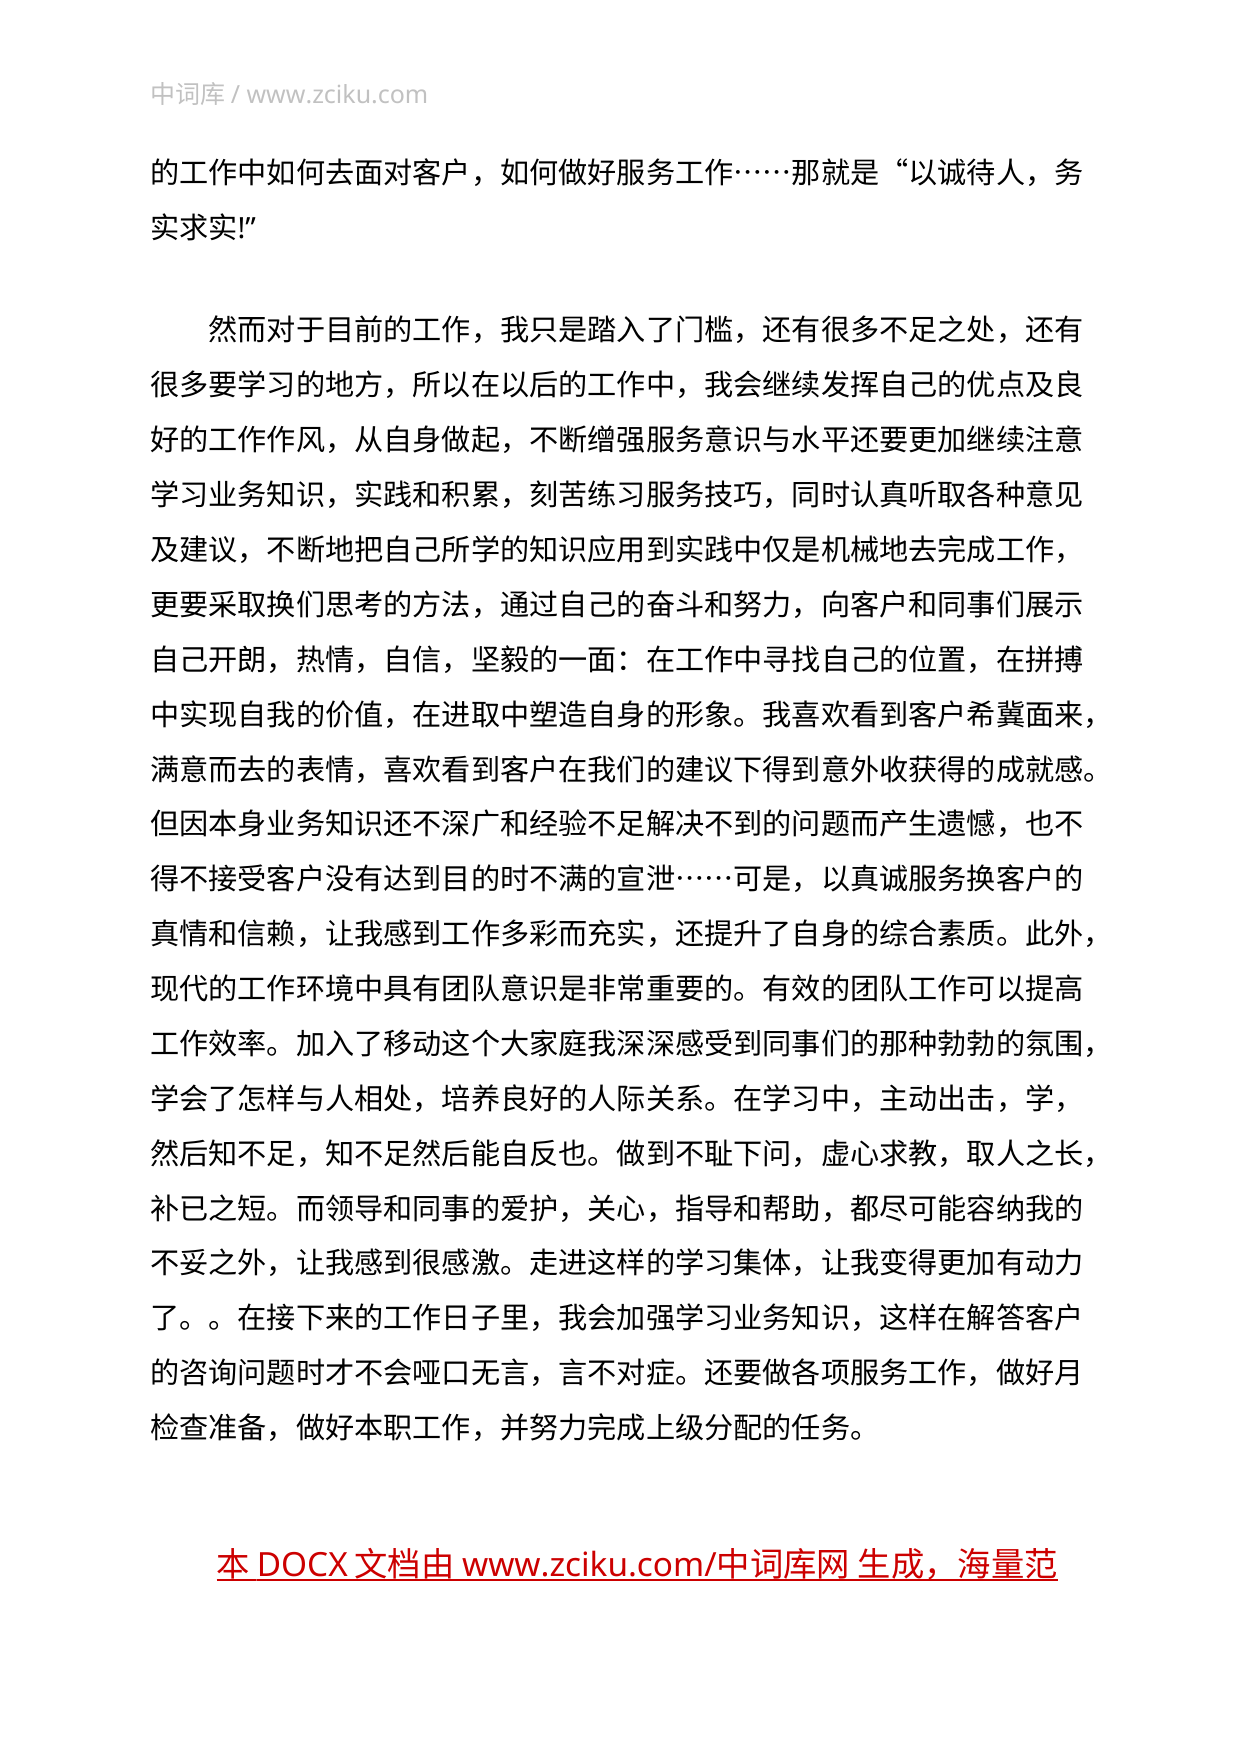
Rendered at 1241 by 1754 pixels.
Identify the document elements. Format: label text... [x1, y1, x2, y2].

text 然而对于目前的工作，我只是踏入了门槛，还有很多不足之处，还有很多要学习的地方，所以在以后的工作中，我会继续发挥自己的优点及良好的工作作风，从自身做起，不断缯强服务意识与水平还要更加继续注意学习业务知识，实践和积累，刻苦练习服务技巧，同时认真听取各种意见及建议，不断地把自己所学的知识应用到实践中仅是机械地去完成工作，更要采取换们思考的方法，通过自己的奋斗和努力，向客户和同事们展示自己开朗，热情，自信，坚毅的一面：在工作中寻找自己的位置，在拼搏中实现自我的价值，在进取中塑造自身的形象。我喜欢看到客户希冀面来，满意而去的表情，喜欢看到客户在我们的建议下得到意外收获得的成就感。但因本身业务知识还不深广和经验不足解决不到的问题而产生遗憾，也不得不接受客户没有达到目的时不满的宣泄……可是，以真诚服务换客户的真情和信赖，让我感到工作多彩而充实，还提升了自身的综合素质。此外，现代的工作环境中具有团队意识是非常重要的。有效的团队工作可以提高工作效率。加入了移动这个大家庭我深深感受到同事们的那种勃勃的氛围，学会了怎样与人相处，培养良好的人际关系。在学习中，主动出击，学，然后知不足，知不足然后能自反也。做到不耻下问，虚心求教，取人之长，补已之短。而领导和同事的爱护，关心，指导和帮助，都尽可能容纳我的不妥之外，让我感到很感激。走进这样的学习集体，让我变得更加有动力了。。在接下来的工作日子里，我会加强学习业务知识，这样在解答客户的咨询问题时才不会哑口无言，言不对症。还要做各项服务工作，做好月检查准备，做好本职工作，并努力完成上级分配的任务。 [150, 307, 1090, 1447]
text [150, 150, 1090, 247]
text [150, 1538, 1090, 1586]
